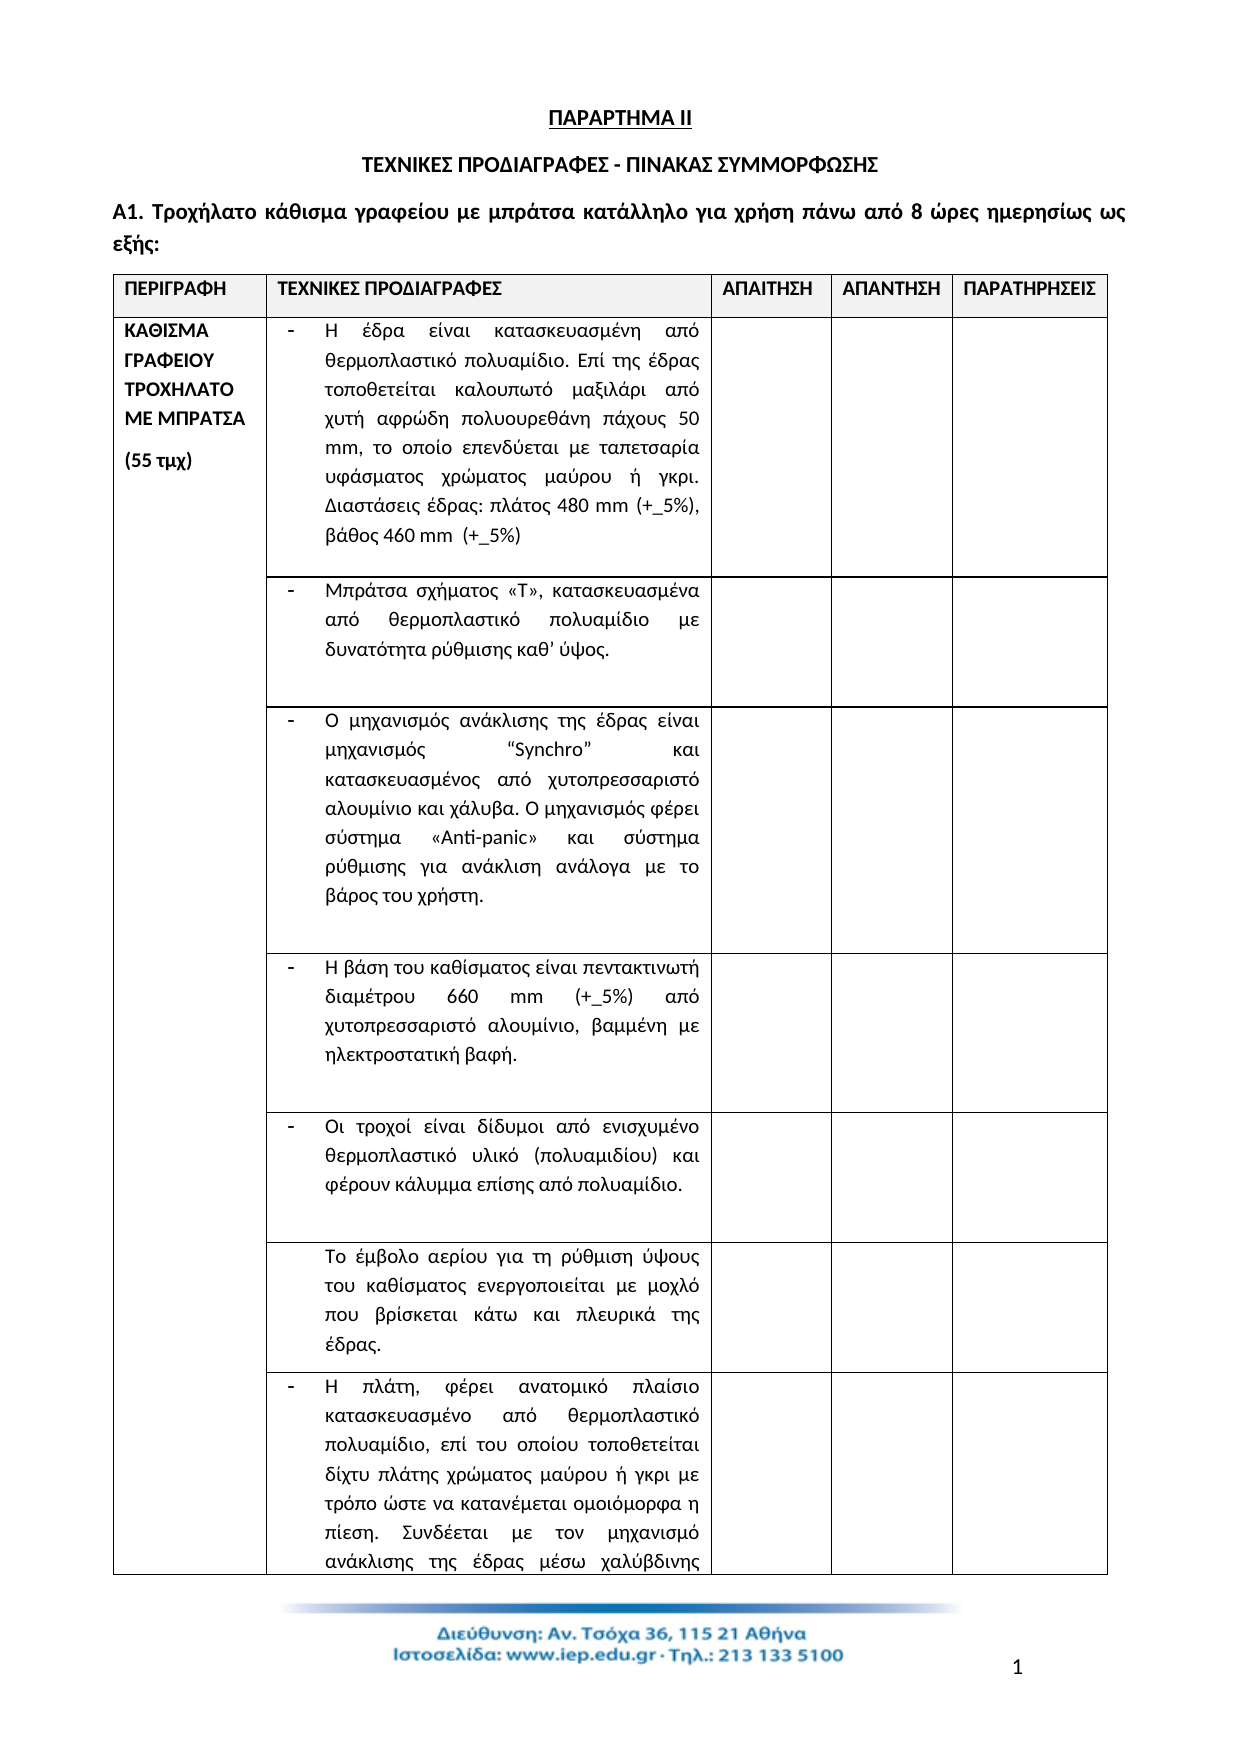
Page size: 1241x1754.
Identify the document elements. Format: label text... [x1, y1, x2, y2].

table_cell [832, 708, 952, 953]
table_cell [953, 954, 1107, 1112]
table_header ΑΠΑΝΤΗΣΗ [832, 275, 952, 317]
table_cell [832, 318, 952, 576]
table_cell [953, 318, 1107, 576]
table_cell [712, 1373, 831, 1574]
table_cell [712, 708, 831, 953]
table_cell [832, 1113, 952, 1242]
text ΤΕΧΝΙΚΕΣ ΠΡΟΔΙΑΓΡΑΦΕΣ - ΠΙΝΑΚΑΣ ΣΥΜΜΟΡΦΩΣΗΣ [112, 150, 1128, 178]
table_cell Η έδρα είναι κατασκευασμένη από θερμοπλαστικό πολυαμίδιο. Επί της έδρας τοποθετείται καλουπωτό μαξιλάρι από χυτή αφρώδη πολυουρεθάνη πάχους 50 mm, το οποίο επενδύεται με ταπετσαρία υφάσματος χρώματος μαύρου ή γκρι. Διαστάσεις έδρας: πλάτος 480 mm (+_5%), βάθος 460 mm (+_5%) [267, 318, 711, 576]
table_cell [832, 1373, 952, 1574]
table_cell [953, 1243, 1107, 1372]
table_header ΠΕΡΙΓΡΑΦΗ [114, 275, 266, 317]
table_cell [712, 954, 831, 1112]
table_cell [953, 708, 1107, 953]
table_cell Το έμβολο αερίου για τη ρύθμιση ύψους του καθίσματος ενεργοποιείται με μοχλό που βρίσκεται κάτω και πλευρικά της έδρας. [267, 1243, 711, 1372]
table_cell Ο μηχανισμός ανάκλισης της έδρας είναι μηχανισμός “Synchro” και κατασκευασμένος από χυτοπρεσσαριστό αλουμίνιο και χάλυβα. Ο μηχανισμός φέρει σύστημα «Anti-panic» και σύστημα ρύθμισης για ανάκλιση ανάλογα με το βάρος του χρήστη. [267, 708, 711, 953]
table_cell [712, 1243, 831, 1372]
table_cell [712, 578, 831, 706]
picture [217, 1593, 1012, 1675]
table_cell Μπράτσα σχήματος «Τ», κατασκευασμένα από θερμοπλαστικό πολυαμίδιο με δυνατότητα ρύθμισης καθ’ ύψος. [267, 578, 711, 706]
table_cell [953, 578, 1107, 706]
table_cell [953, 1113, 1107, 1242]
table_header ΠΑΡΑΤΗΡΗΣΕΙΣ [953, 275, 1107, 317]
text Α1. Τροχήλατo κάθισμα γραφείου με μπράτσα κατάλληλο για χρήση πάνω από 8 ώρες ημερησίως ως εξής: [112, 197, 1128, 257]
table_cell [953, 1373, 1107, 1574]
table_cell [712, 318, 831, 576]
table_cell Η βάση του καθίσματος είναι πεντακτινωτή διαμέτρου 660 mm (+_5%) από χυτοπρεσσαριστό αλουμίνιο, βαμμένη με ηλεκτροστατική βαφή. [267, 954, 711, 1112]
table_cell [712, 1113, 831, 1242]
table_header ΤΕΧΝΙΚΕΣ ΠΡΟΔΙΑΓΡΑΦΕΣ [267, 275, 711, 317]
table_header ΑΠΑΙΤΗΣΗ [712, 275, 831, 317]
table_cell ΚΑΘΙΣΜΑ ΓΡΑΦΕΙΟΥ ΤΡΟΧΗΛΑΤΟ ΜΕ ΜΠΡΑΤΣΑ (55 τμχ) [114, 318, 266, 1574]
table_cell Οι τροχοί είναι δίδυμοι από ενισχυμένο θερμοπλαστικό υλικό (πολυαμιδίου) και φέρουν κάλυμμα επίσης από πολυαμίδιο. [267, 1113, 711, 1242]
table_cell [832, 1243, 952, 1372]
table_cell [832, 954, 952, 1112]
table_cell [832, 578, 952, 706]
text ΠΑΡΑΡΤΗΜΑ ΙΙ [112, 103, 1128, 131]
